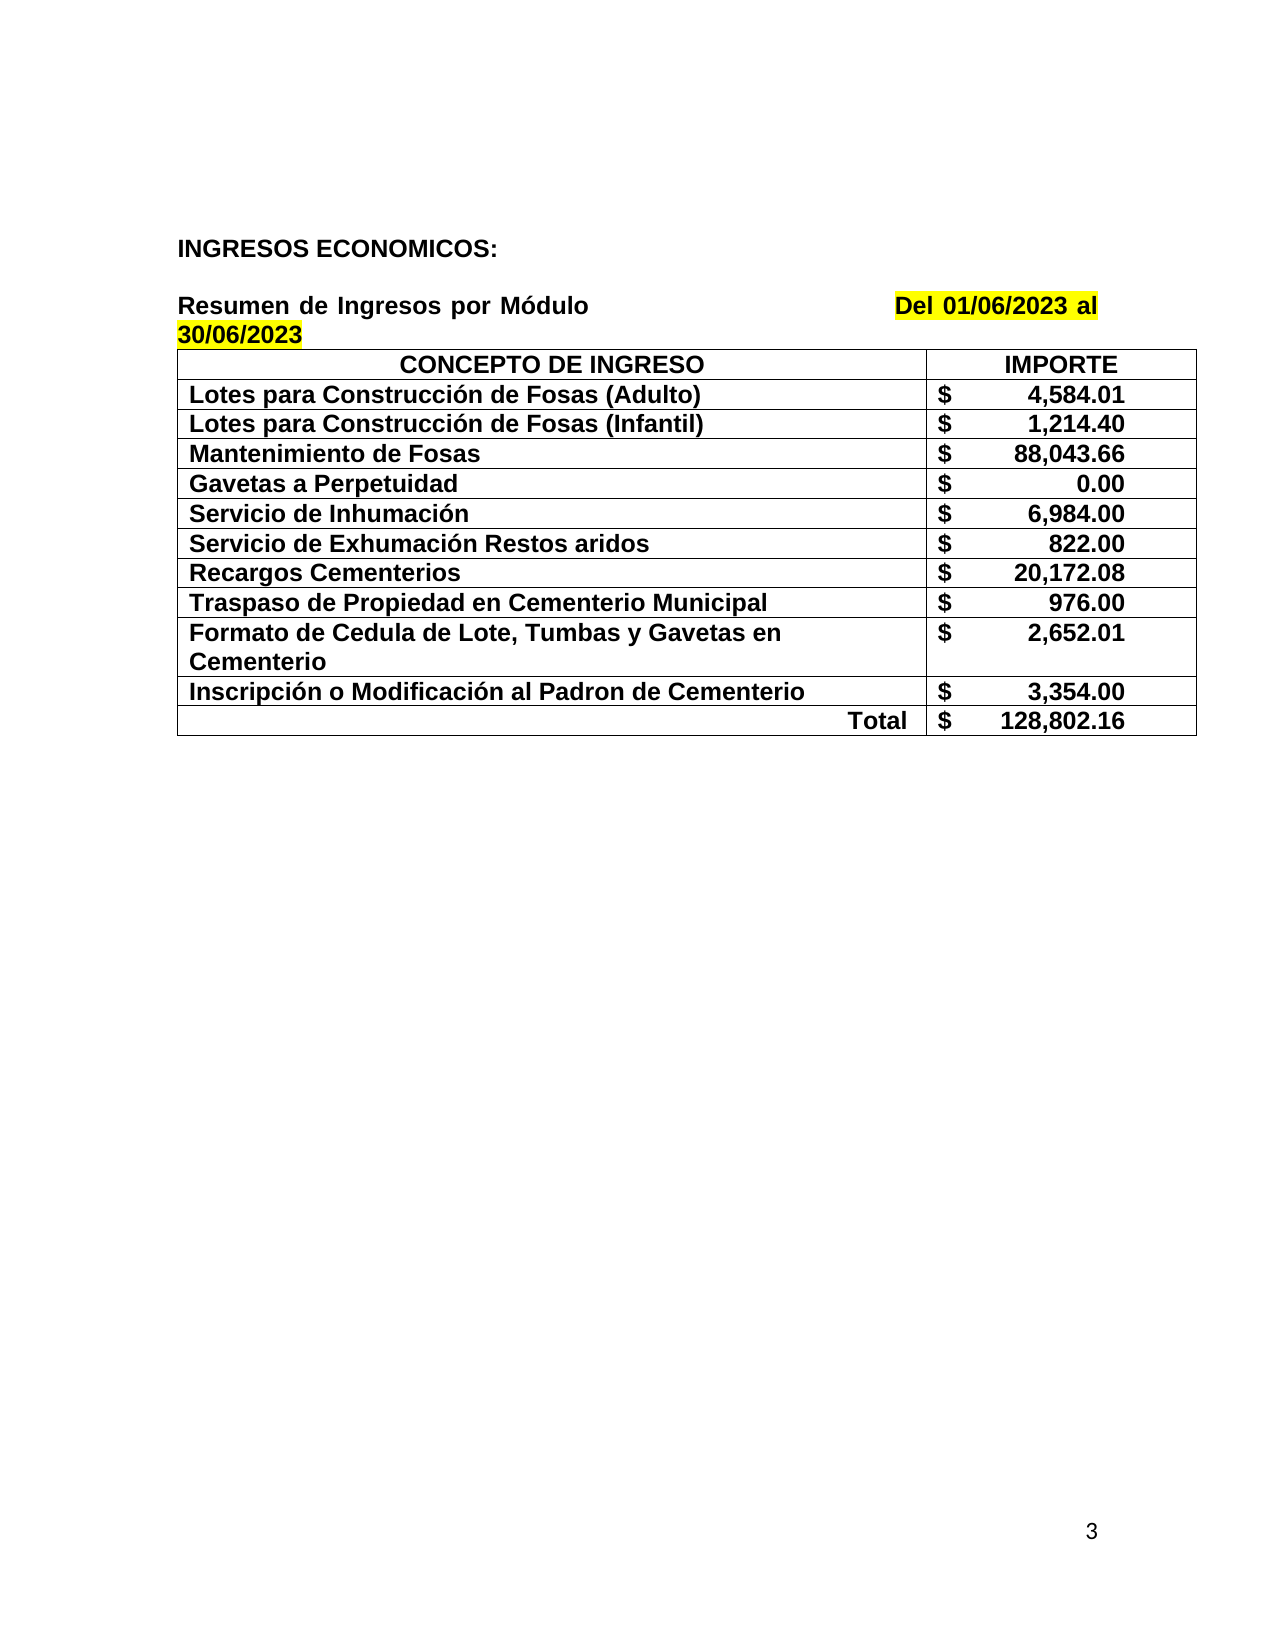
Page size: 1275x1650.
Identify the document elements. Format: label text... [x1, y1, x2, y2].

table_cell $ 88,043.66 [927, 439, 1196, 468]
table_cell $ 2,652.01 [927, 618, 1196, 676]
table_cell $ 128,802.16 [927, 706, 1196, 735]
text Resumen de Ingresos por Módulo Del 01/06/2023 al 30/06/2023 [177, 291, 1098, 349]
table_cell $ 20,172.08 [927, 559, 1196, 587]
table_cell Lotes para Construcción de Fosas (Adulto) [178, 380, 926, 408]
table_cell $ 822.00 [927, 529, 1196, 557]
table_cell $ 4,584.01 [927, 380, 1196, 408]
table_cell Formato de Cedula de Lote, Tumbas y Gavetas en Cementerio [178, 618, 926, 676]
table_cell $ 976.00 [927, 588, 1196, 617]
table_header IMPORTE [927, 350, 1196, 379]
table_cell Total [178, 706, 926, 735]
table_cell Servicio de Inhumación [178, 499, 926, 528]
table_cell Servicio de Exhumación Restos aridos [178, 529, 926, 557]
table_cell $ 1,214.40 [927, 410, 1196, 438]
text INGRESOS ECONOMICOS: [177, 234, 1098, 263]
table_cell Inscripción o Modificación al Padron de Cementerio [178, 677, 926, 705]
table_cell Gavetas a Perpetuidad [178, 469, 926, 498]
table_cell $ 6,984.00 [927, 499, 1196, 528]
table_cell Traspaso de Propiedad en Cementerio Municipal [178, 588, 926, 617]
table_cell Lotes para Construcción de Fosas (Infantil) [178, 410, 926, 438]
table_cell $ 3,354.00 [927, 677, 1196, 705]
table_cell $ 0.00 [927, 469, 1196, 498]
table_cell Recargos Cementerios [178, 559, 926, 587]
table_header CONCEPTO DE INGRESO [178, 350, 926, 379]
table_cell Mantenimiento de Fosas [178, 439, 926, 468]
